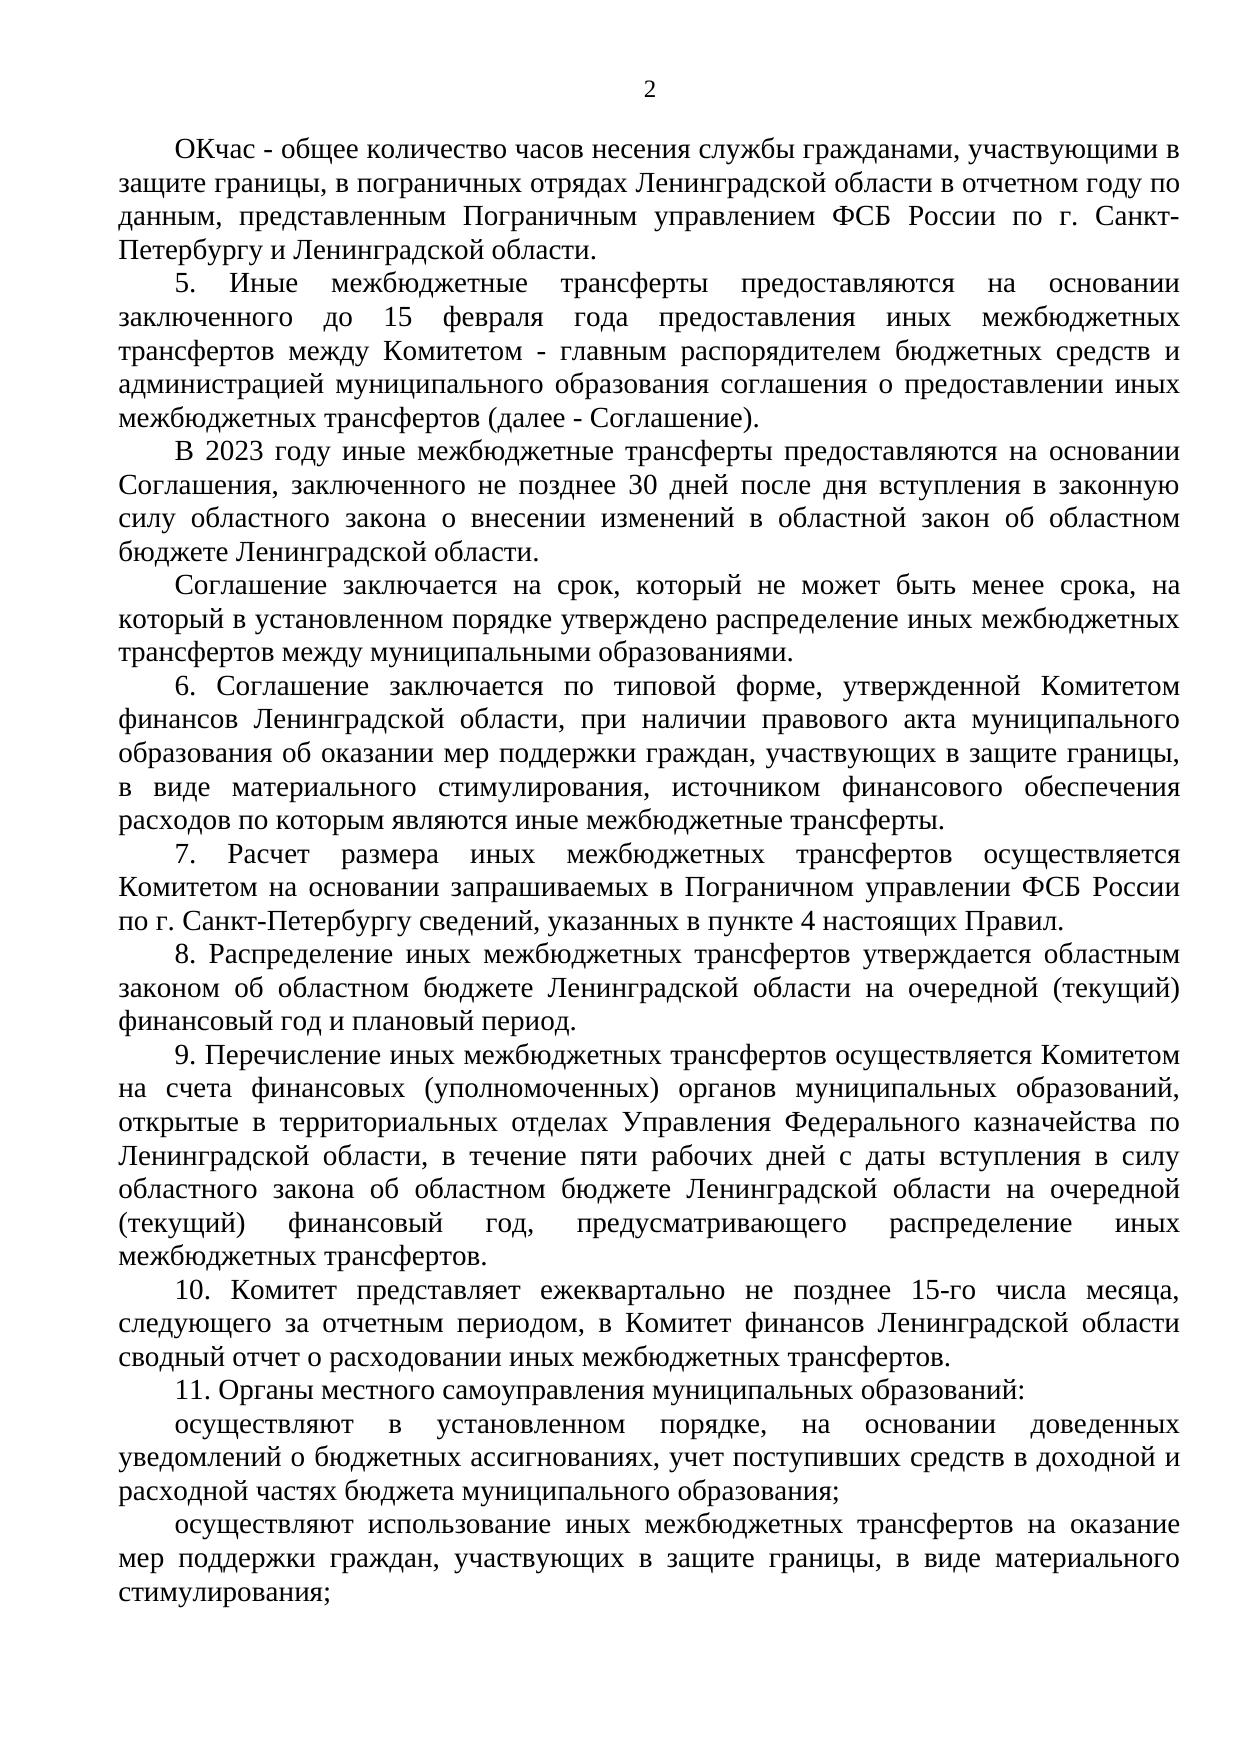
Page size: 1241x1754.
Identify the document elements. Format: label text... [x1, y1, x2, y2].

text 11. Органы местного самоуправления муниципальных образований: [118, 1372, 1181, 1406]
text 5. Иные межбюджетные трансферты предоставляются на основании заключенного до 15 февраля года предоставления иных межбюджетных трансфертов между Комитетом - главным распорядителем бюджетных средств и администрацией муниципального образования соглашения о предоставлении иных межбюджетных трансфертов (далее - Соглашение). [118, 266, 1181, 433]
text осуществляют использование иных межбюджетных трансфертов на оказание мер поддержки граждан, участвующих в защите границы, в виде материального стимулирования; [118, 1507, 1181, 1607]
text Соглашение заключается на срок, который не может быть менее срока, на который в установленном порядке утверждено распределение иных межбюджетных трансфертов между муниципальными образованиями. [118, 567, 1181, 668]
text 6. Соглашение заключается по типовой форме, утвержденной Комитетом финансов Ленинградской области, при наличии правового акта муниципального образования об оказании мер поддержки граждан, участвующих в защите границы, в виде материального стимулирования, источником финансового обеспечения расходов по которым являются иные межбюджетные трансферты. [118, 668, 1181, 836]
text 7. Расчет размера иных межбюджетных трансфертов осуществляется Комитетом на основании запрашиваемых в Пограничном управлении ФСБ России по г. Санкт-Петербургу сведений, указанных в пункте 4 настоящих Правил. [118, 836, 1181, 936]
text 8. Распределение иных межбюджетных трансфертов утверждается областным законом об областном бюджете Ленинградской области на очередной (текущий) финансовый год и плановый период. [118, 936, 1181, 1037]
text ОКчас - общее количество часов несения службы гражданами, участвующими в защите границы, в пограничных отрядах Ленинградской области в отчетном году по данным, представленным Пограничным управлением ФСБ России по г. Санкт-Петербургу и Ленинградской области. [118, 131, 1181, 266]
text 9. Перечисление иных межбюджетных трансфертов осуществляется Комитетом на счета финансовых (уполномоченных) органов муниципальных образований, открытые в территориальных отделах Управления Федерального казначейства по Ленинградской области, в течение пяти рабочих дней с даты вступления в силу областного закона об областном бюджете Ленинградской области на очередной (текущий) финансовый год, предусматривающего распределение иных межбюджетных трансфертов. [118, 1037, 1181, 1272]
text осуществляют в установленном порядке, на основании доведенных уведомлений о бюджетных ассигнованиях, учет поступивших средств в доходной и расходной частях бюджета муниципального образования; [118, 1406, 1181, 1507]
text В 2023 году иные межбюджетные трансферты предоставляются на основании Соглашения, заключенного не позднее 30 дней после дня вступления в законную силу областного закона о внесении изменений в областной закон об областном бюджете Ленинградской области. [118, 433, 1181, 567]
text 10. Комитет представляет ежеквартально не позднее 15-го числа месяца, следующего за отчетным периодом, в Комитет финансов Ленинградской области сводный отчет о расходовании иных межбюджетных трансфертов. [118, 1272, 1181, 1372]
